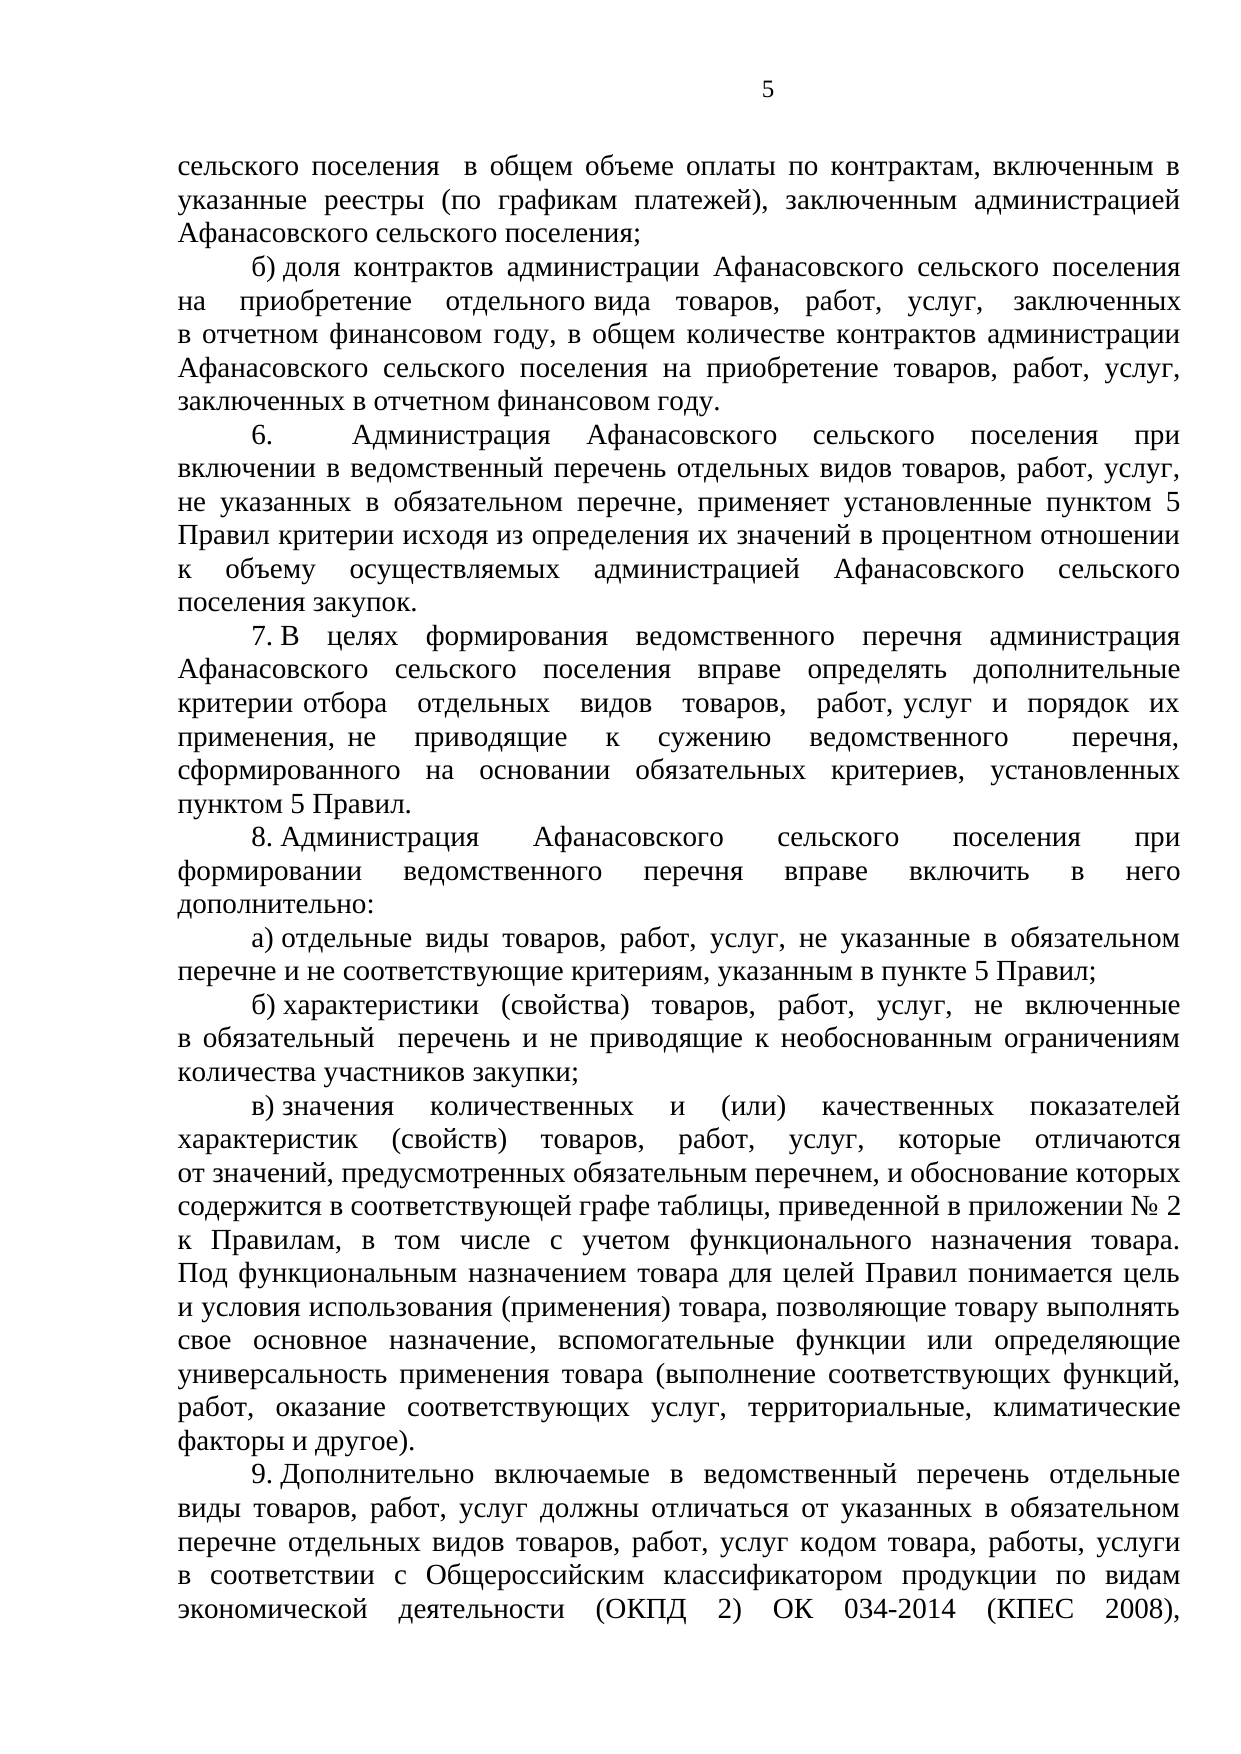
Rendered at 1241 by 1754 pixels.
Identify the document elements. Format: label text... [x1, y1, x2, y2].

text б) доля контрактов администрации Афанасовского сельского поселения на приобретение отдельного вида товаров, работ, услуг, заключенных в отчетном финансовом году, в общем количестве контрактов администрации Афанасовского сельского поселения на приобретение товаров, работ, услуг, заключенных в отчетном финансовом году. [177, 249, 1181, 417]
text б) характеристики (свойства) товаров, работ, услуг, не включенные в обязательный перечень и не приводящие к необоснованным ограничениям количества участников закупки; [177, 987, 1181, 1088]
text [177, 148, 1181, 249]
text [177, 1457, 1181, 1624]
text 7. В целях формирования ведомственного перечня администрация Афанасовского сельского поселения вправе определять дополнительные критерии отбора отдельных видов товаров, работ, услуг и порядок их применения, не приводящие к сужению ведомственного перечня, сформированного на основании обязательных критериев, установленных пунктом 5 Правил. [177, 618, 1181, 819]
text в) значения количественных и (или) качественных показателей характеристик (свойств) товаров, работ, услуг, которые отличаются от значений, предусмотренных обязательным перечнем, и обоснование которых содержится в соответствующей графе таблицы, приведенной в приложении № 2 к Правилам, в том числе с учетом функционального назначения товара. Под функциональным назначением товара для целей Правил понимается цель и условия использования (применения) товара, позволяющие товару выполнять свое основное назначение, вспомогательные функции или определяющие универсальность применения товара (выполнение соответствующих функций, работ, оказание соответствующих услуг, территориальные, климатические факторы и другое). [177, 1088, 1181, 1457]
text а) отдельные виды товаров, работ, услуг, не указанные в обязательном перечне и не соответствующие критериям, указанным в пункте 5 Правил; [177, 920, 1181, 987]
text 6. Администрация Афанасовского сельского поселения при включении в ведомственный перечень отдельных видов товаров, работ, услуг, не указанных в обязательном перечне, применяет установленные пунктом 5 Правил критерии исходя из определения их значений в процентном отношении к объему осуществляемых администрацией Афанасовского сельского поселения закупок. [177, 417, 1181, 618]
text 8. Администрация Афанасовского сельского поселения при формировании ведомственного перечня вправе включить в него дополнительно: [177, 819, 1181, 920]
